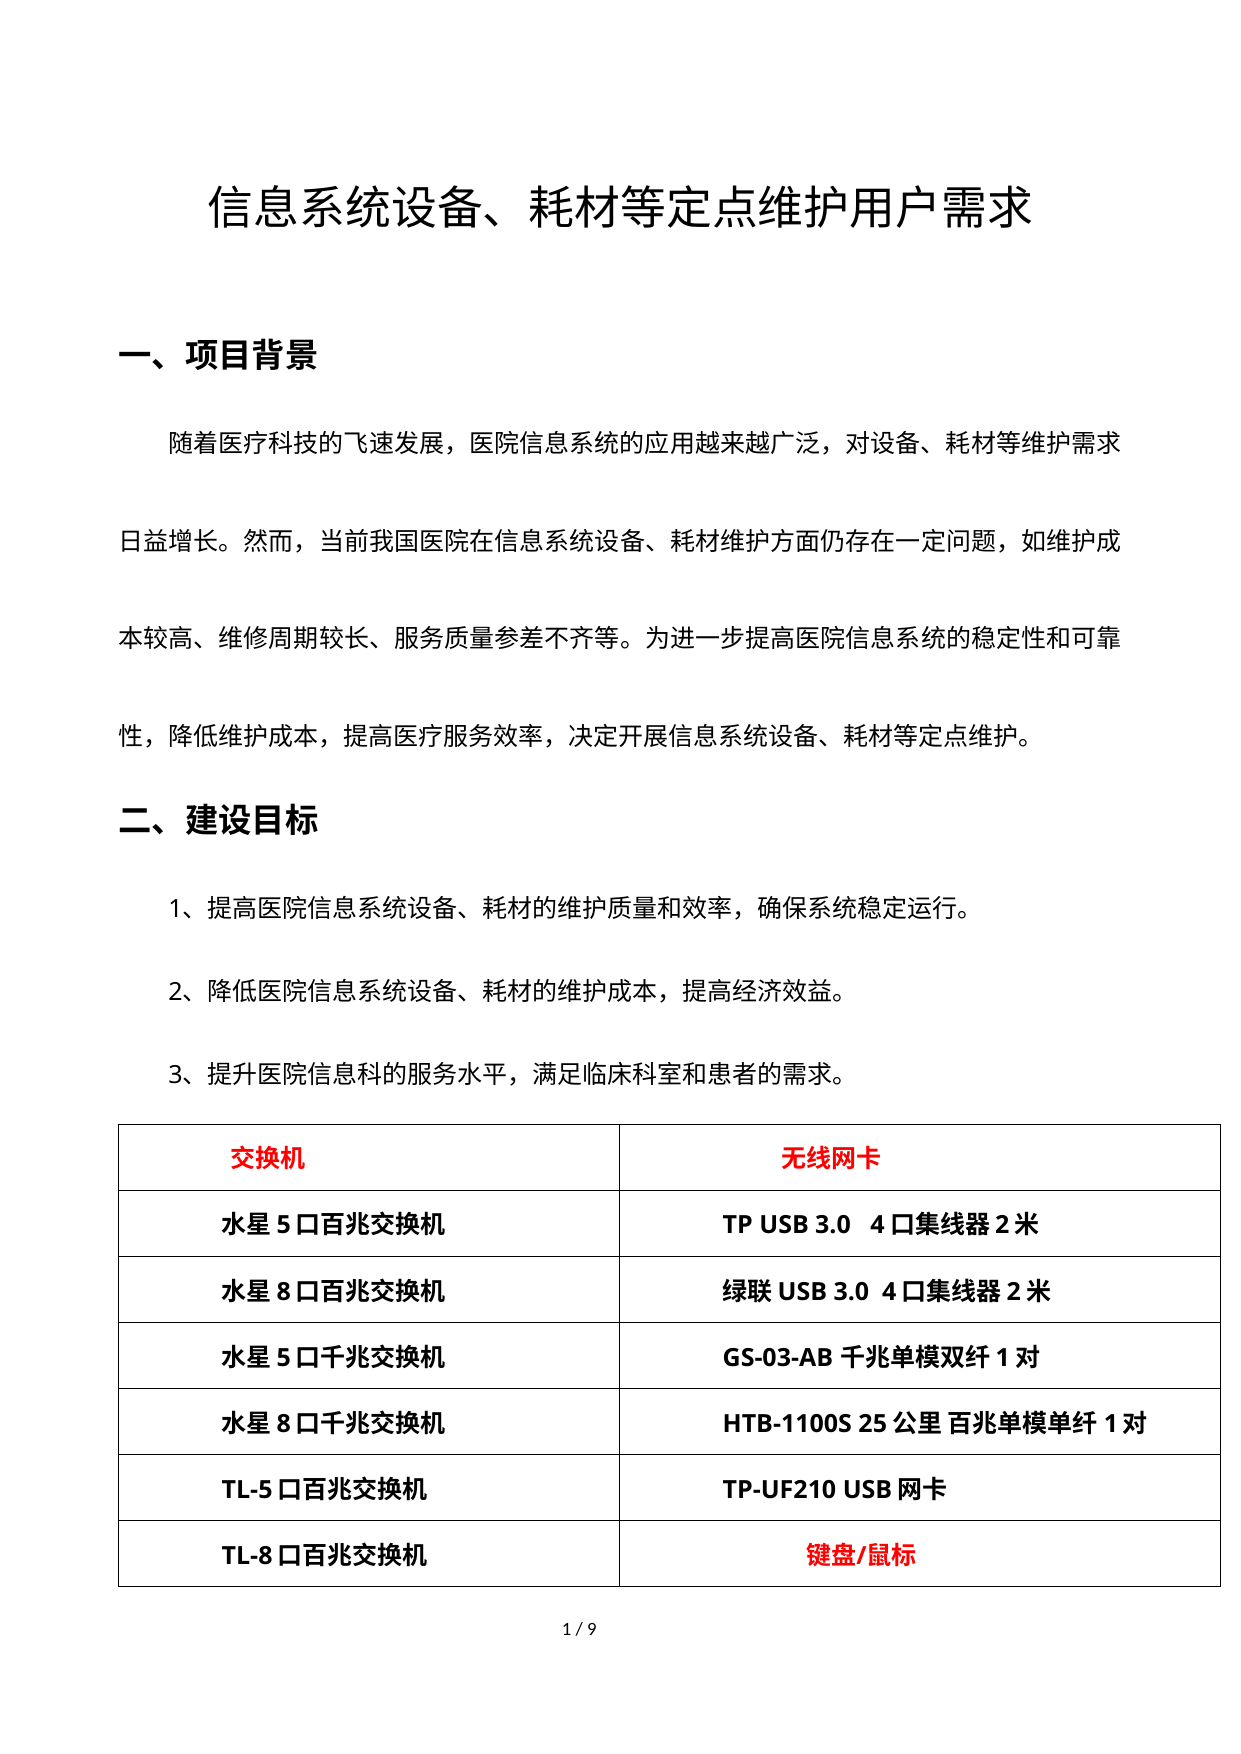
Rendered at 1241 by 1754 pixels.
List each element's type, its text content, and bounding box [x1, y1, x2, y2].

text 3、提升医院信息科的服务水平，满足临床科室和患者的需求。 [118, 1040, 1122, 1105]
subtitle 信息系统设备、耗材等定点维护用户需求 [118, 155, 1122, 253]
text 2、降低医院信息系统设备、耗材的维护成本，提高经济效益。 [118, 957, 1122, 1022]
list 随着医疗科技的飞速发展，医院信息系统的应用越来越广泛，对设备、耗材等维护需求日益增长。然而，当前我国医院在信息系统设备、耗材维护方面仍存在一定问题，如维护成本较高、维修周期较长、服务质量参差不齐等。为进一步提高医院信息系统的稳定性和可靠性，降低维护成本，提高医疗服务效率，决定开展信息系统设备、耗材等定点维护。 [118, 409, 1122, 767]
table_header 交换机 [119, 1125, 619, 1189]
list 项目背景 [118, 320, 1122, 385]
text 1、提高医院信息系统设备、耗材的维护质量和效率，确保系统稳定运行。 [118, 874, 1122, 939]
list 建设目标 [118, 785, 1122, 850]
